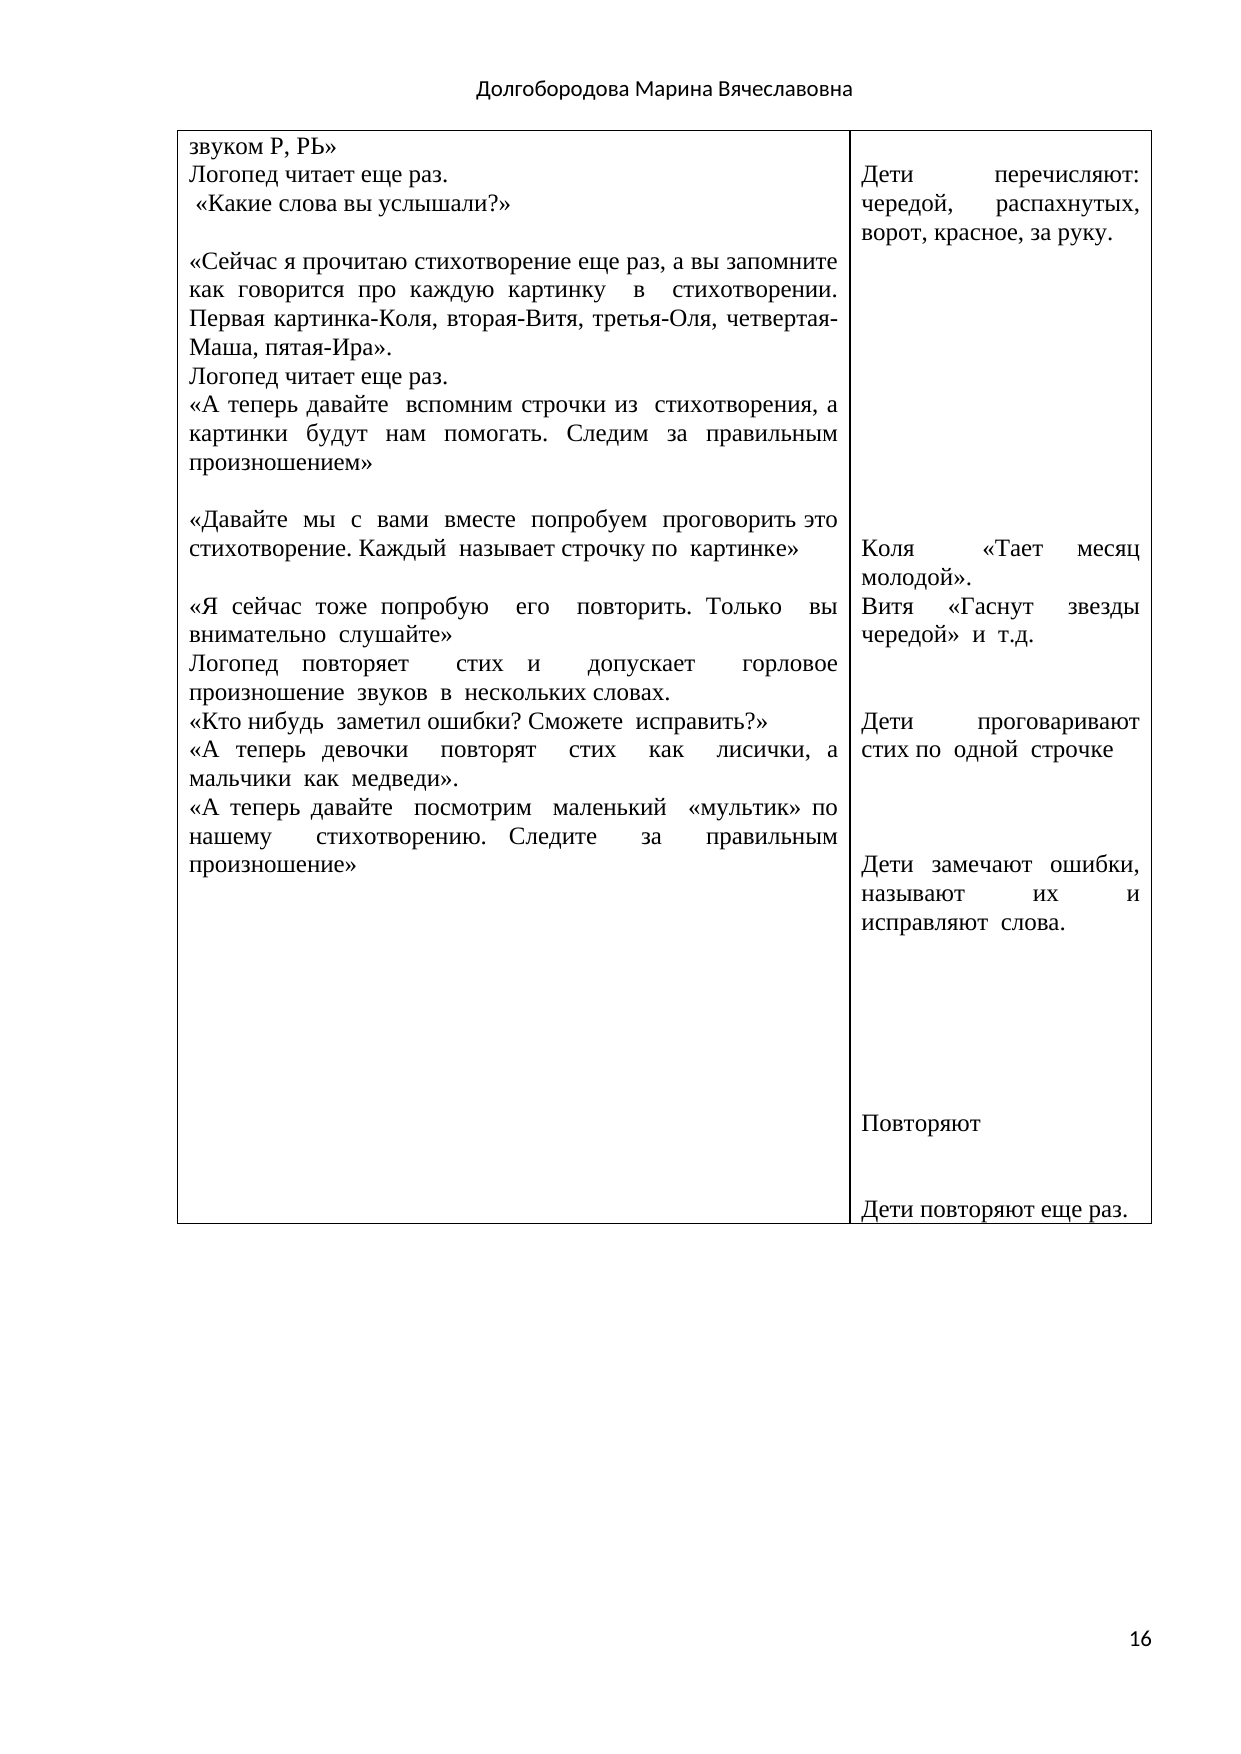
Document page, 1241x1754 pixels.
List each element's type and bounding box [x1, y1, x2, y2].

table_cell [851, 131, 1151, 1223]
table_cell [178, 131, 849, 1223]
